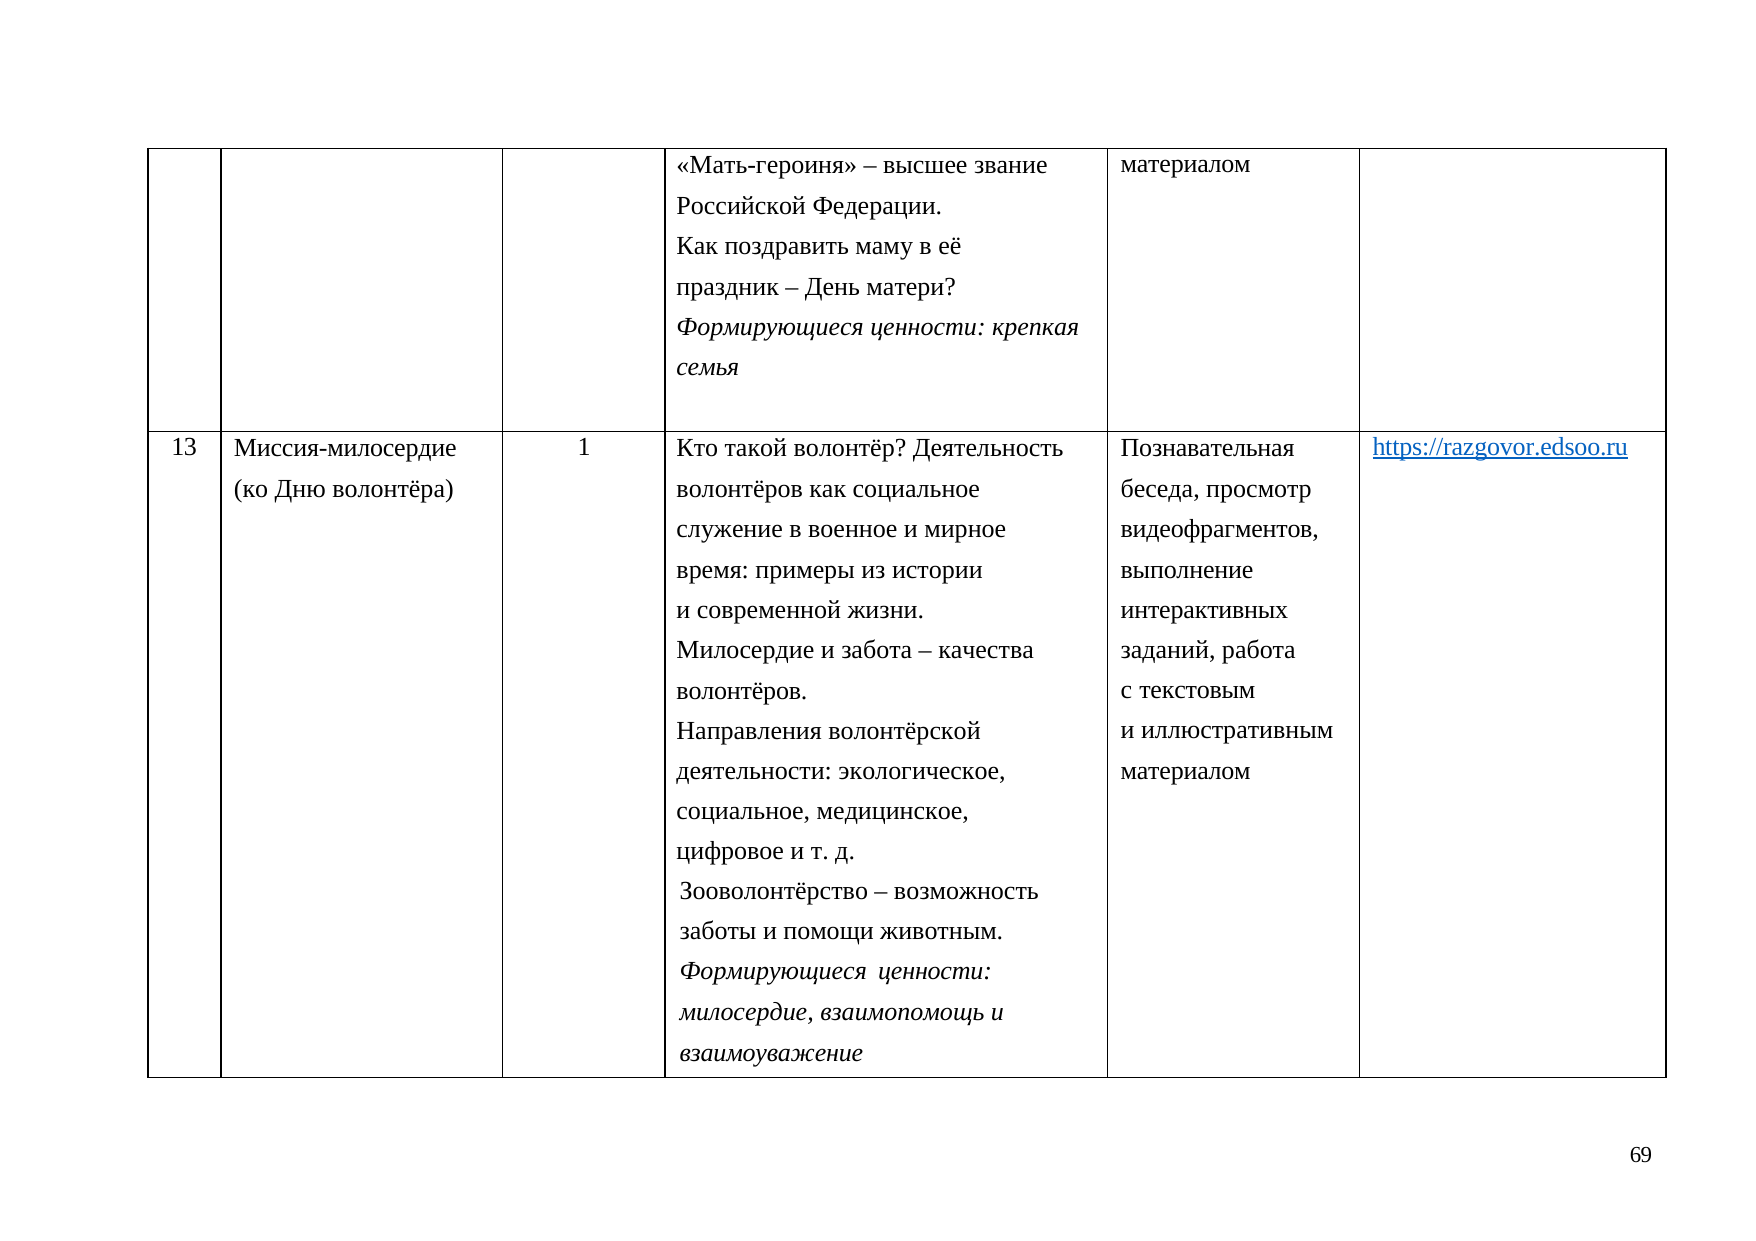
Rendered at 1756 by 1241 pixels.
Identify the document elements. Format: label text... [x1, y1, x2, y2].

table_header «Мать-героиня» – высшее звание Российской Федерации. Как поздравить маму в её праздник – День матери? Формирующиеся ценности: крепкая семья [666, 149, 1107, 431]
table_cell 1 [503, 432, 664, 1077]
table_header [149, 149, 220, 431]
table_cell Миссия-милосердие (ко Дню волонтёра) [222, 432, 502, 1077]
table_cell https://razgovor.edsoo.ru [1360, 432, 1665, 1077]
table_header [222, 149, 502, 431]
table_cell 13 [149, 432, 220, 1077]
table_header материалом [1108, 149, 1359, 431]
table_header [503, 149, 664, 431]
table_cell Познавательная беседа, просмотр видеофрагментов, выполнение интерактивных заданий, работа с текстовым и иллюстративным материалом [1108, 432, 1359, 1077]
table_cell Кто такой волонтёр? Деятельность волонтёров как социальное служение в военное и мирное время: примеры из истории и современной жизни. Милосердие и забота – качества волонтёров. Направления волонтёрской деятельности: экологическое, социальное, медицинское, цифровое и т. д. Зооволонтёрство – возможность заботы и помощи животным. Формирующиеся ценности: милосердие, взаимопомощь и взаимоуважение [666, 432, 1107, 1077]
table_header [1360, 149, 1665, 431]
